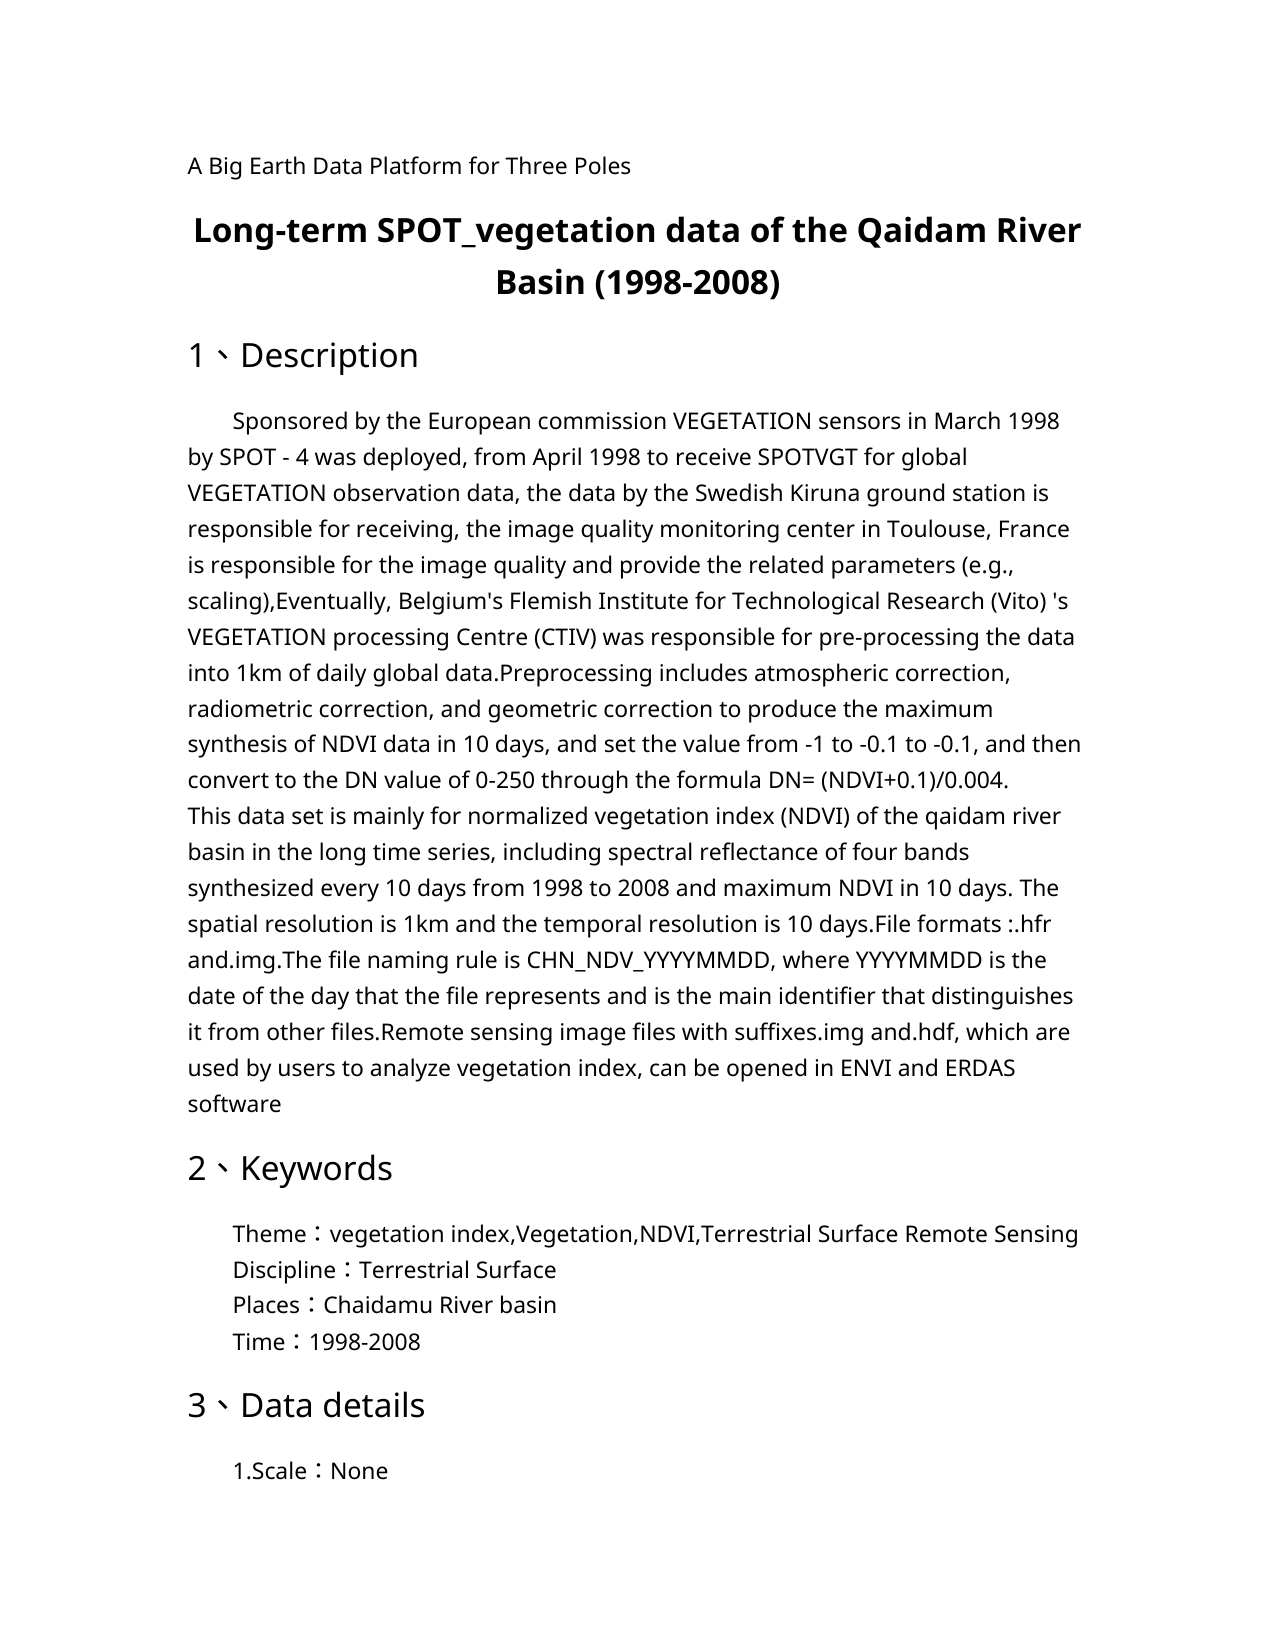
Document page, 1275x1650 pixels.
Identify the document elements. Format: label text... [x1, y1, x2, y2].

text 3、Data details [187, 1382, 1087, 1428]
text Theme：vegetation index,Vegetation,NDVI,Terrestrial Surface Remote Sensing Discipline：Terrestrial Surface Places：Chaidamu River basin Time：1998-2008 [232, 1218, 1087, 1357]
text Sponsored by the European commission VEGETATION sensors in March 1998 by SPOT - 4 was deployed, from April 1998 to receive SPOTVGT for global VEGETATION observation data, the data by the Swedish Kiruna ground station is responsible for receiving, the image quality monitoring center in Toulouse, France is responsible for the image quality and provide the related parameters (e.g., scaling),Eventually, Belgium's Flemish Institute for Technological Research (Vito) 's VEGETATION processing Centre (CTIV) was responsible for pre-processing the data into 1km of daily global data.Preprocessing includes atmospheric correction, radiometric correction, and geometric correction to produce the maximum synthesis of NDVI data in 10 days, and set the value from -1 to -0.1 to -0.1, and then convert to the DN value of 0-250 through the formula DN= (NDVI+0.1)/0.004. This data set is mainly for normalized vegetation index (NDVI) of the qaidam river basin in the long time series, including spectral reflectance of four bands synthesized every 10 days from 1998 to 2008 and maximum NDVI in 10 days. The spatial resolution is 1km and the temporal resolution is 10 days.File formats :.hfr and.img.The file naming rule is CHN_NDV_YYYYMMDD, where YYYYMMDD is the date of the day that the file represents and is the main identifier that distinguishes it from other files.Remote sensing image files with suffixes.img and.hdf, which are used by users to analyze vegetation index, can be opened in ENVI and ERDAS software [187, 405, 1087, 1119]
text 1、Description [187, 332, 1087, 377]
text A Big Earth Data Platform for Three Poles [187, 150, 1087, 181]
text 1.Scale：None [232, 1455, 1087, 1486]
text 2、Keywords [187, 1144, 1087, 1190]
text Long-term SPOT_vegetation data of the Qaidam River Basin (1998-2008) [187, 207, 1087, 304]
